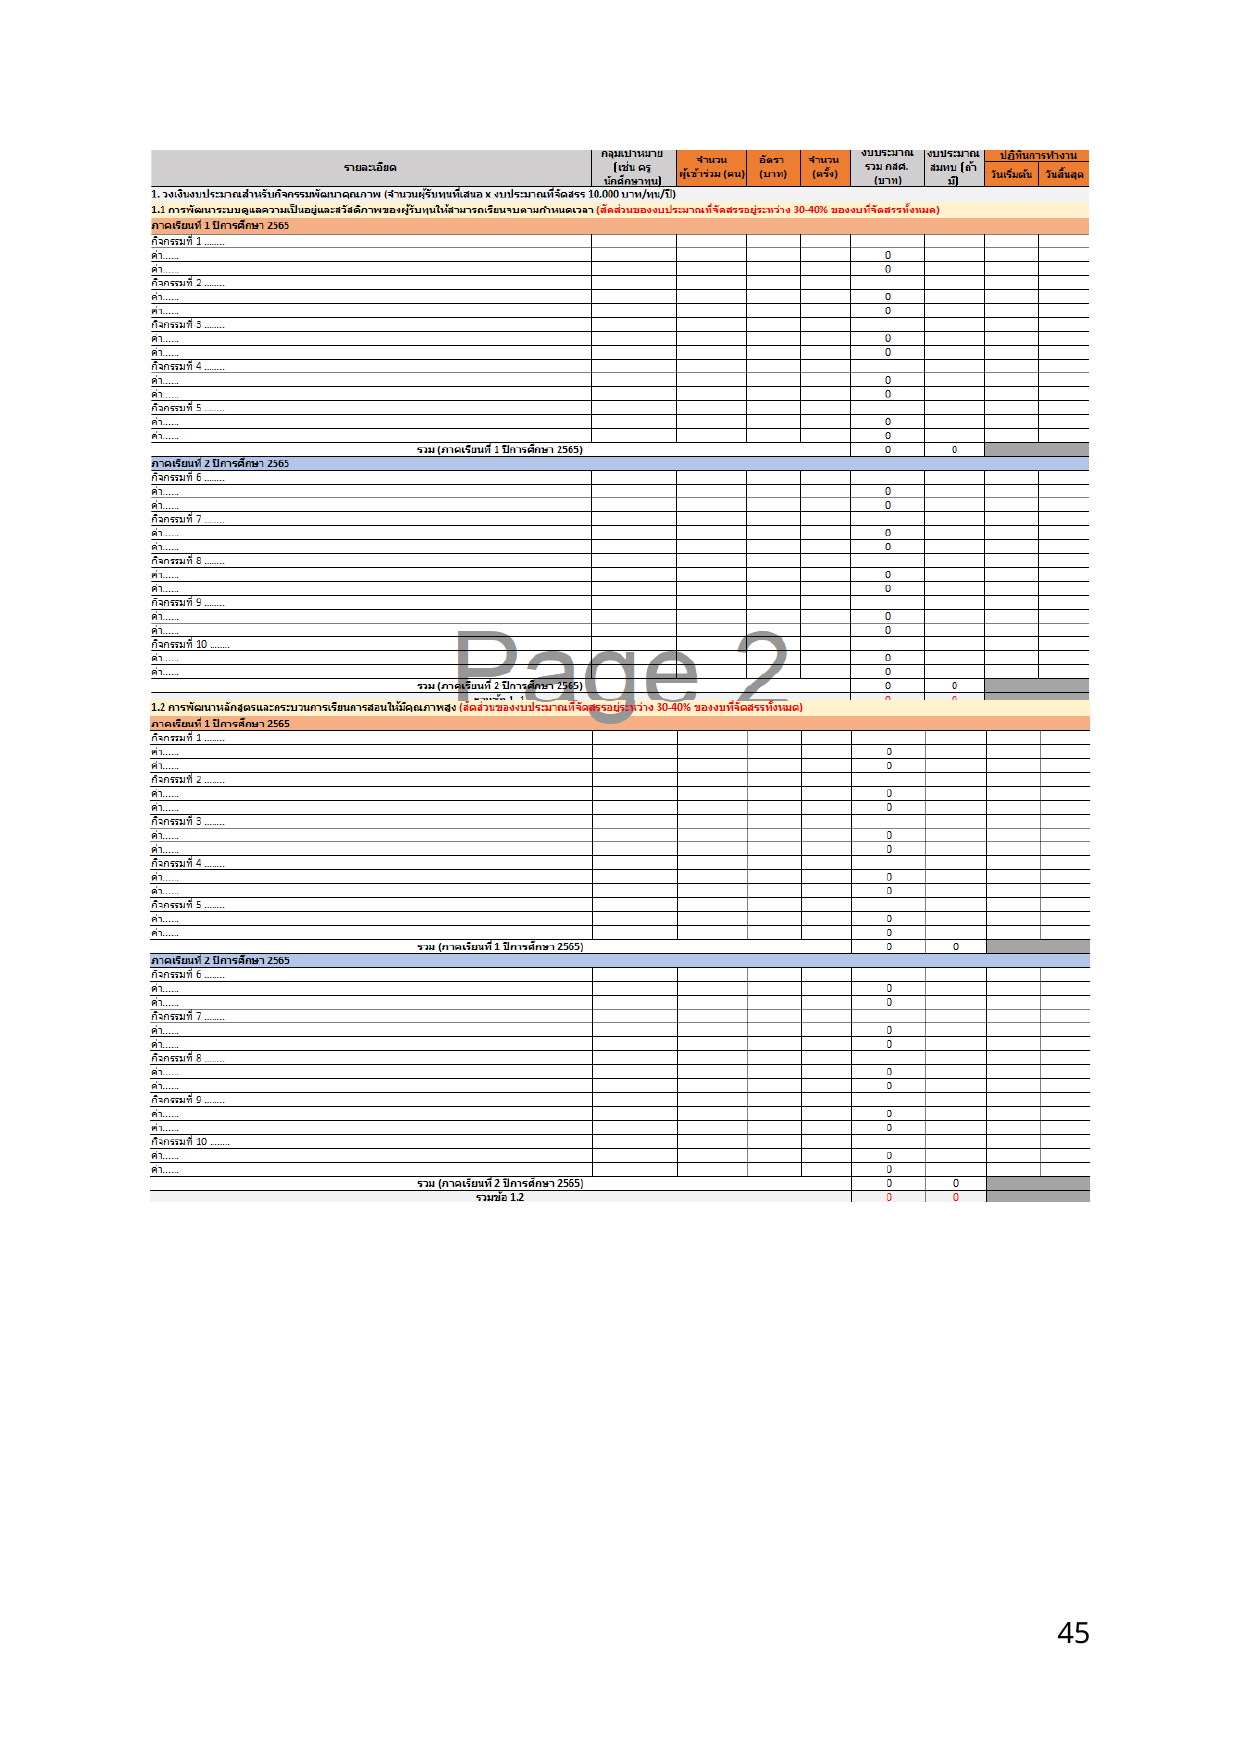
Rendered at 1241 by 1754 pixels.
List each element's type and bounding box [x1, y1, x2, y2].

picture [150, 150, 1091, 1202]
